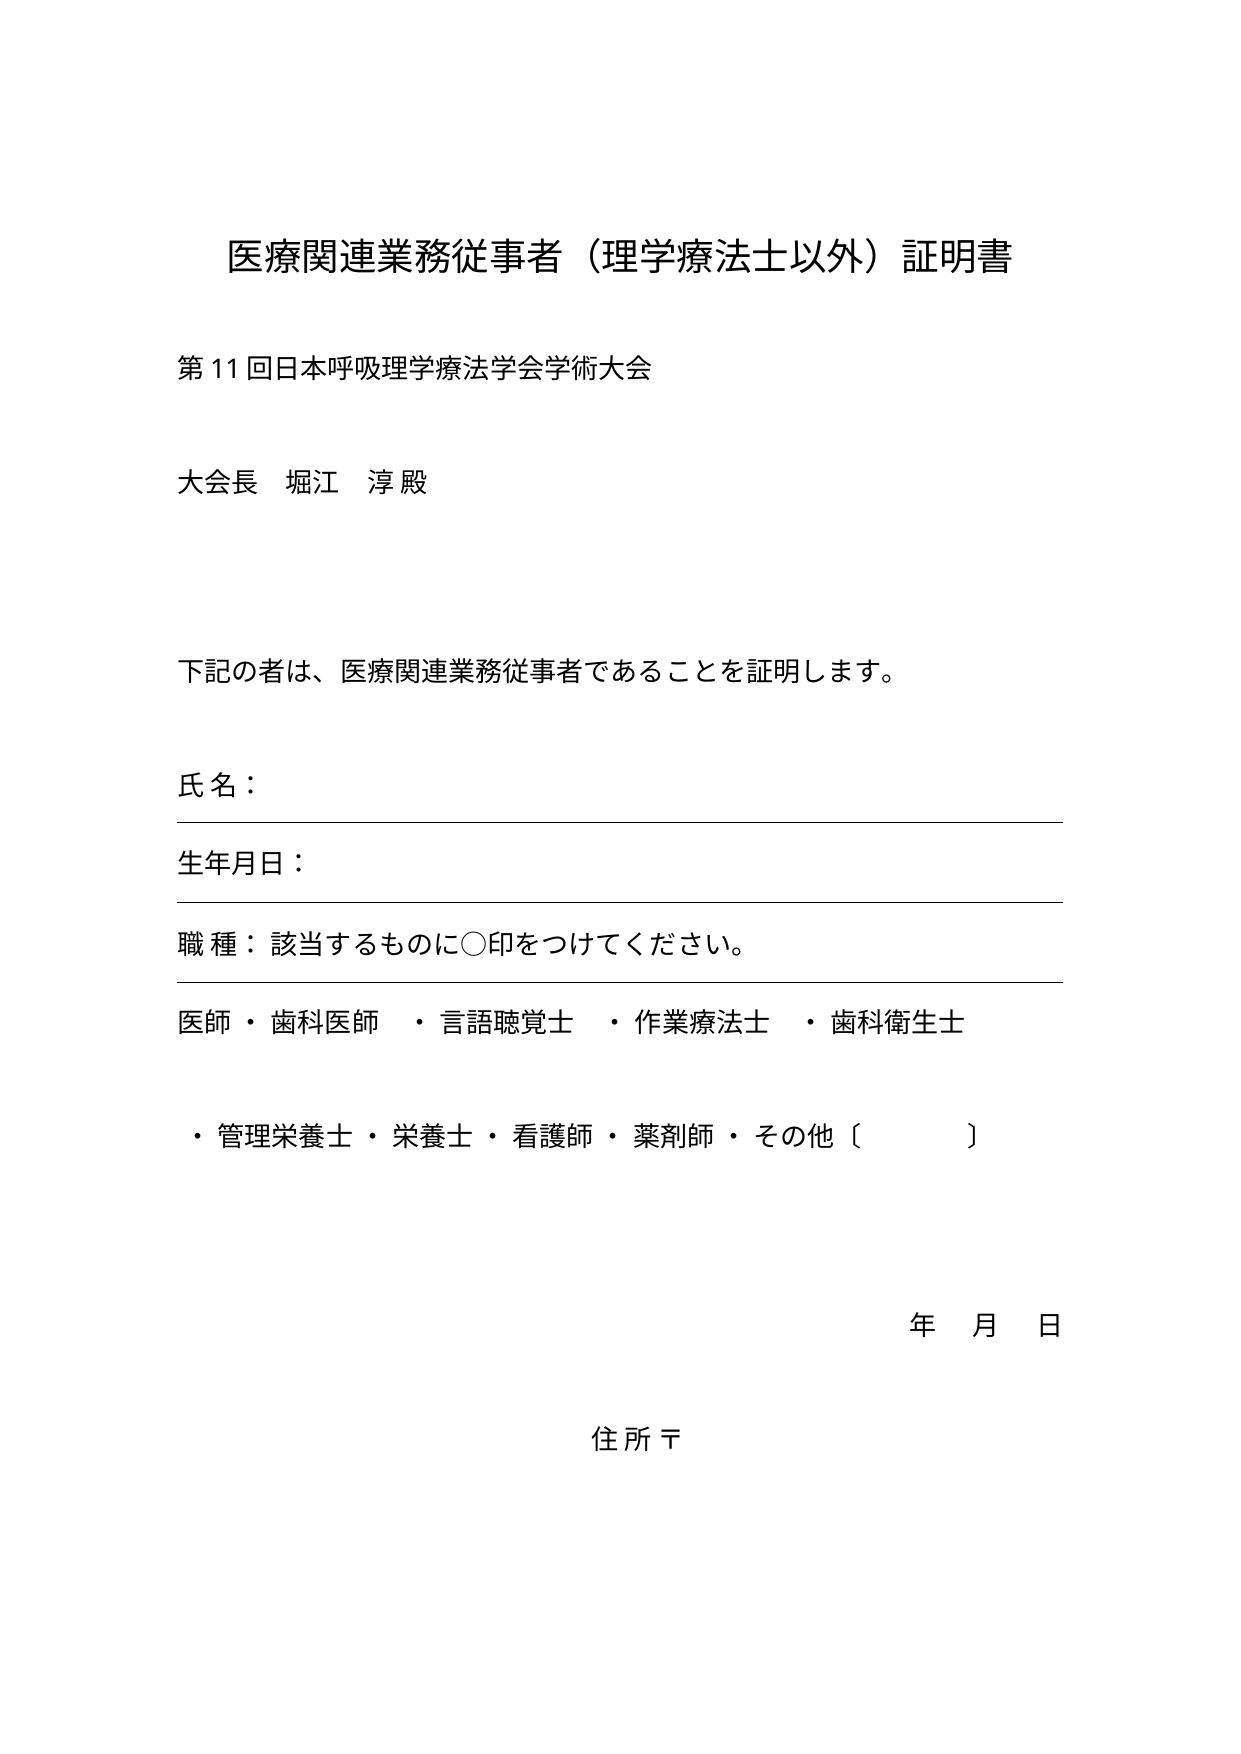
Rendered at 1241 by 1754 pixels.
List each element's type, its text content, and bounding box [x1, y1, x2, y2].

text ・ 管理栄養士 ・ 栄養士 ・ 看護師 ・ 薬剤師 ・ その他〔 〕 [177, 1097, 1063, 1172]
text 大会長 堀江 淳 殿 [177, 444, 1063, 519]
text 下記の者は、医療関連業務従事者であることを証明します。 [177, 632, 1063, 707]
text 生年月日： [177, 823, 1063, 902]
text 職 種： 該当するものに○印をつけてください。 [177, 903, 1063, 982]
text 氏 名： [177, 747, 1063, 822]
text 医療関連業務従事者（理学療法士以外）証明書 [177, 217, 1063, 292]
text 年 月 日 [177, 1286, 1063, 1361]
text 第11回日本呼吸理学療法学会学術大会 [177, 329, 1063, 404]
text 医師 ・ 歯科医師 ・ 言語聴覚士 ・ 作業療法士 ・ 歯科衛生士 [177, 983, 1063, 1058]
text 住 所 〒 [591, 1400, 1064, 1475]
